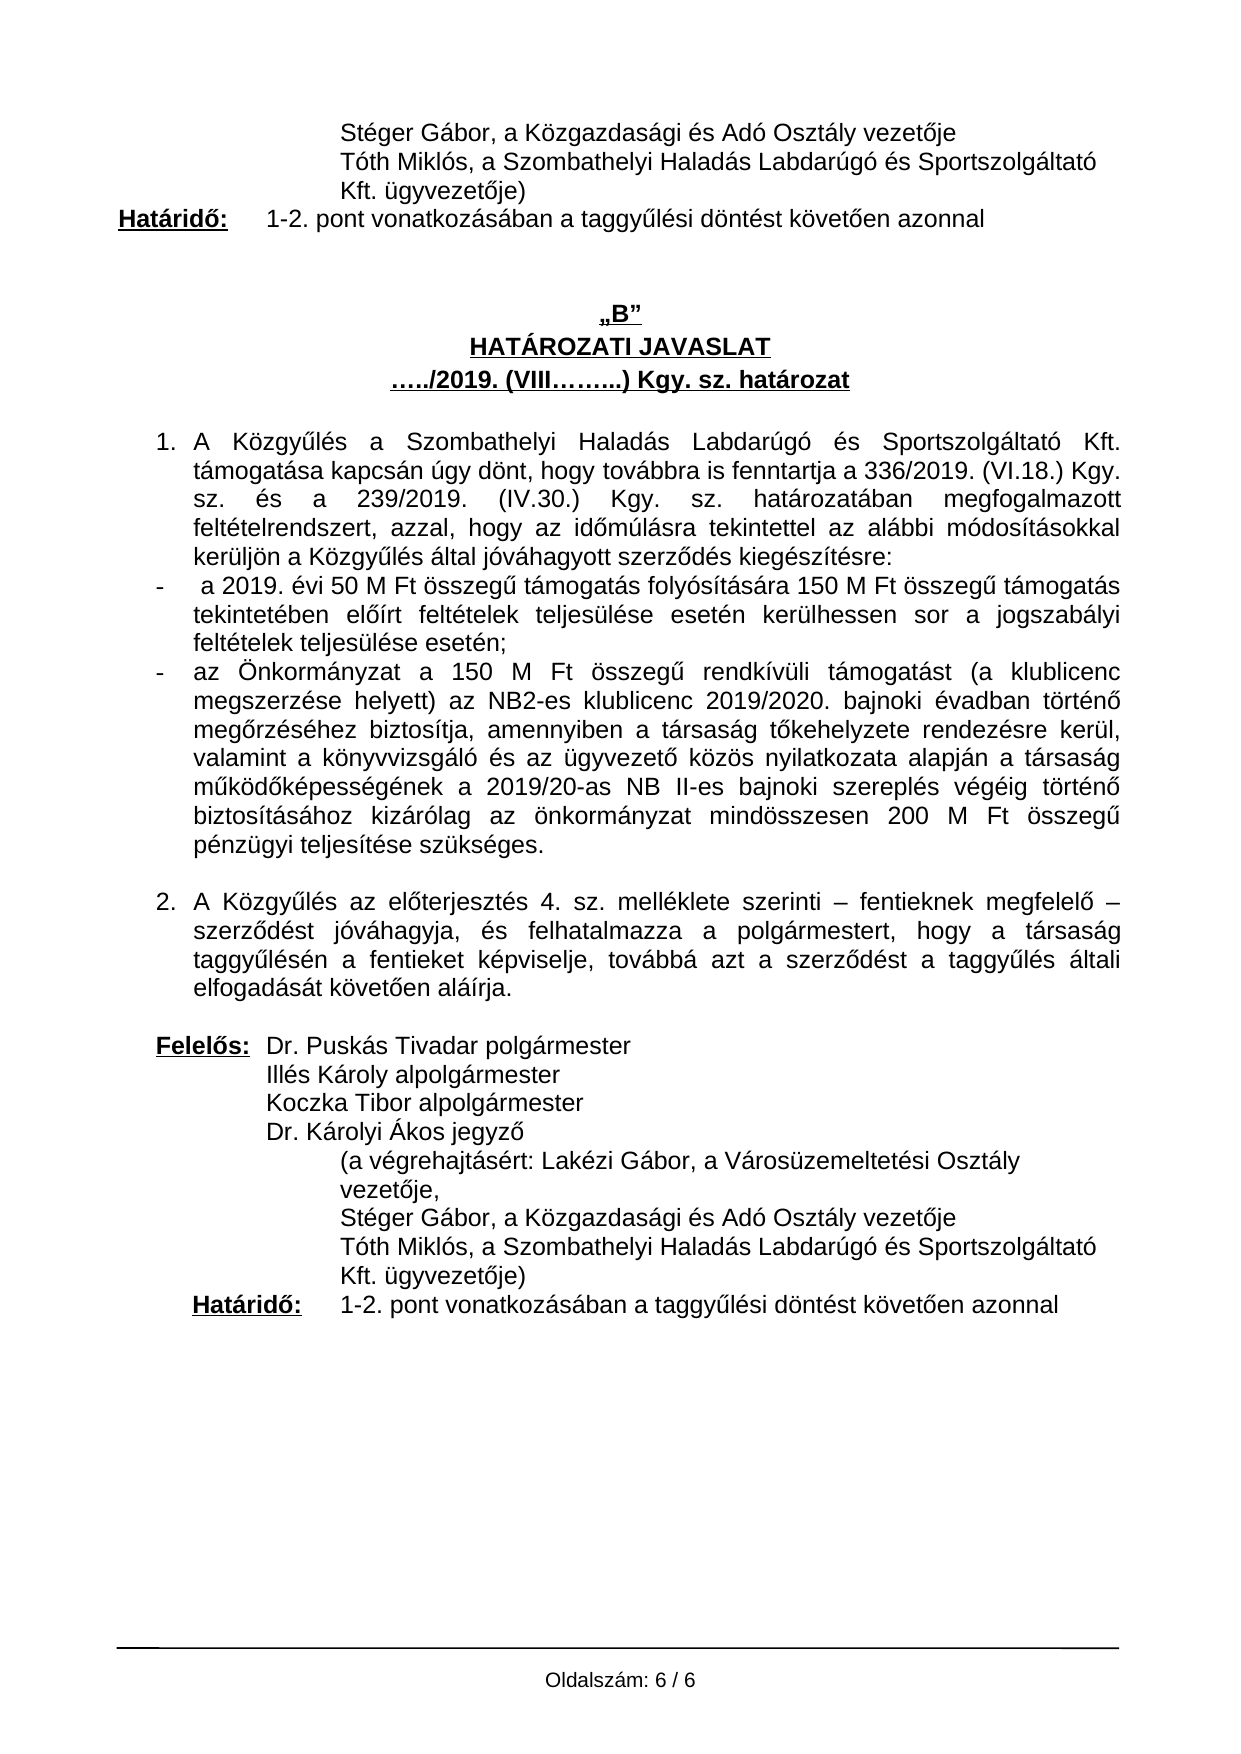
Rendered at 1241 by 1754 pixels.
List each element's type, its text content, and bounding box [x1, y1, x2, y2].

text (a végrehajtásért: Lakézi Gábor, a Városüzemeltetési Osztály vezetője, [340, 1146, 1122, 1203]
text Stéger Gábor, a Közgazdasági és Adó Osztály vezetője [340, 118, 1122, 147]
text „B” [118, 299, 1122, 328]
text Stéger Gábor, a Közgazdasági és Adó Osztály vezetője [340, 1203, 1122, 1232]
text Határidő: 1-2. pont vonatkozásában a taggyűlési döntést követően azonnal [118, 204, 1122, 233]
text Dr. Károlyi Ákos jegyző [118, 1117, 1122, 1146]
list az Önkormányzat a 150 M Ft összegű rendkívüli támogatást (a klublicenc megszerzése helyett) az NB2-es klublicenc 2019/2020. bajnoki évadban történő megőrzéséhez biztosítja, amennyiben a társaság tőkehelyzete rendezésre kerül, valamint a könyvvizsgáló és az ügyvezető közös nyilatkozata alapján a társaság működőképességének a 2019/20-as NB II-es bajnoki szereplés végéig történő biztosításához kizárólag az önkormányzat mindösszesen 200 M Ft összegű pénzügyi teljesítése szükséges. [156, 657, 1122, 858]
text Tóth Miklós, a Szombathelyi Haladás Labdarúgó és Sportszolgáltató Kft. ügyvezetője) [340, 1232, 1122, 1290]
text Határidő: 1-2. pont vonatkozásában a taggyűlési döntést követően azonnal [118, 1290, 1122, 1318]
text Illés Károly alpolgármester [118, 1060, 1122, 1088]
list a 2019. évi 50 M Ft összegű támogatás folyósítására 150 M Ft összegű támogatás tekintetében előírt feltételek teljesülése esetén kerülhessen sor a jogszabályi feltételek teljesülése esetén; [156, 571, 1122, 657]
list A Közgyűlés a Szombathelyi Haladás Labdarúgó és Sportszolgáltató Kft. támogatása kapcsán úgy dönt, hogy továbbra is fenntartja a 336/2019. (VI.18.) Kgy. sz. és a 239/2019. (IV.30.) Kgy. sz. határozatában megfogalmazott feltételrendszert, azzal, hogy az időmúlásra tekintettel az alábbi módosításokkal kerüljön a Közgyűlés által jóváhagyott szerződés kiegészítésre: [156, 427, 1122, 571]
text …../2019. (VIII……...) Kgy. sz. határozat [118, 365, 1122, 394]
text HATÁROZATI JAVASLAT [118, 332, 1122, 361]
text Tóth Miklós, a Szombathelyi Haladás Labdarúgó és Sportszolgáltató Kft. ügyvezetője) [340, 147, 1122, 204]
text Koczka Tibor alpolgármester [118, 1088, 1122, 1117]
text Felelős: Dr. Puskás Tivadar polgármester [118, 1031, 1122, 1060]
list A Közgyűlés az előterjesztés 4. sz. melléklete szerinti – fentieknek megfelelő – szerződést jóváhagyja, és felhatalmazza a polgármestert, hogy a társaság taggyűlésén a fentieket képviselje, továbbá azt a szerződést a taggyűlés általi elfogadását követően aláírja. [156, 887, 1122, 1002]
